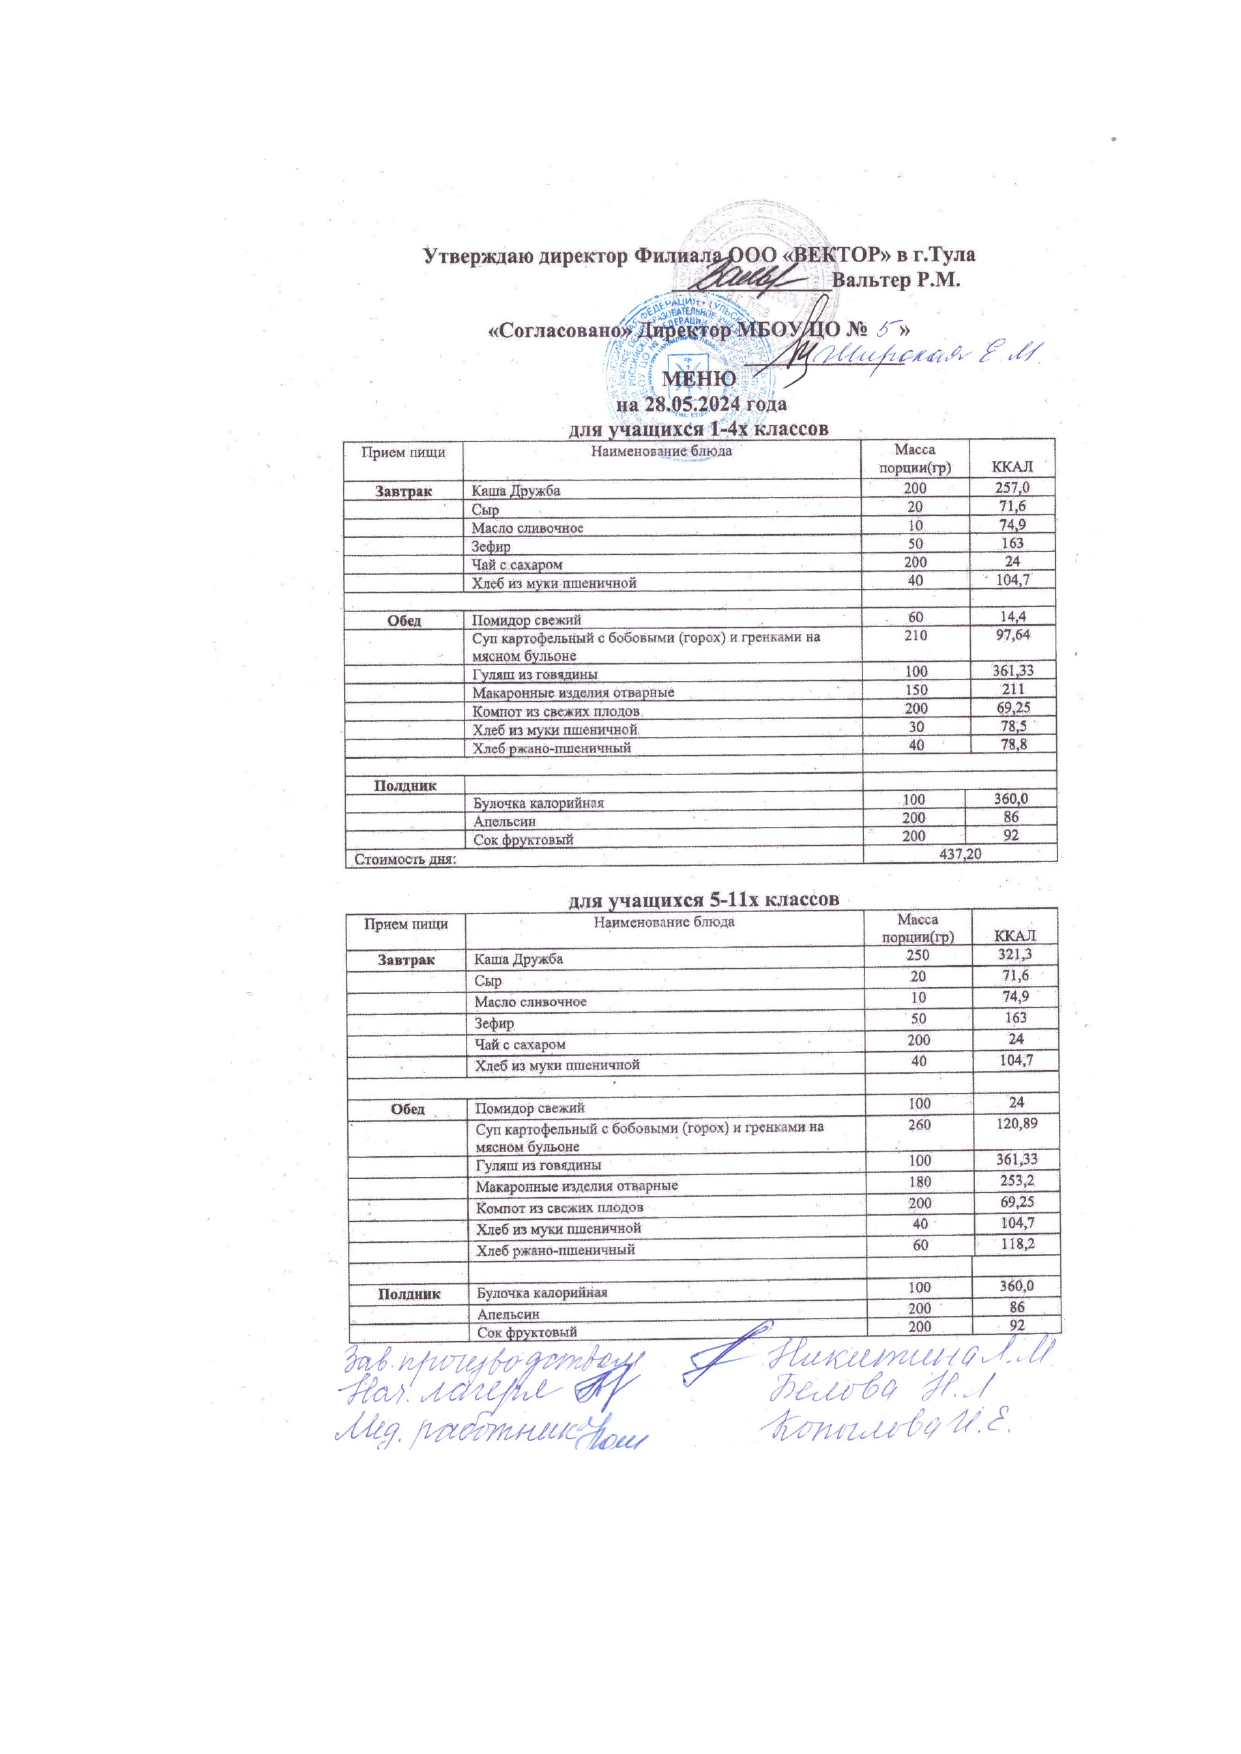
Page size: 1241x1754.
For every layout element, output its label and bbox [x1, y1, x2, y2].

picture [177, 118, 1152, 1458]
